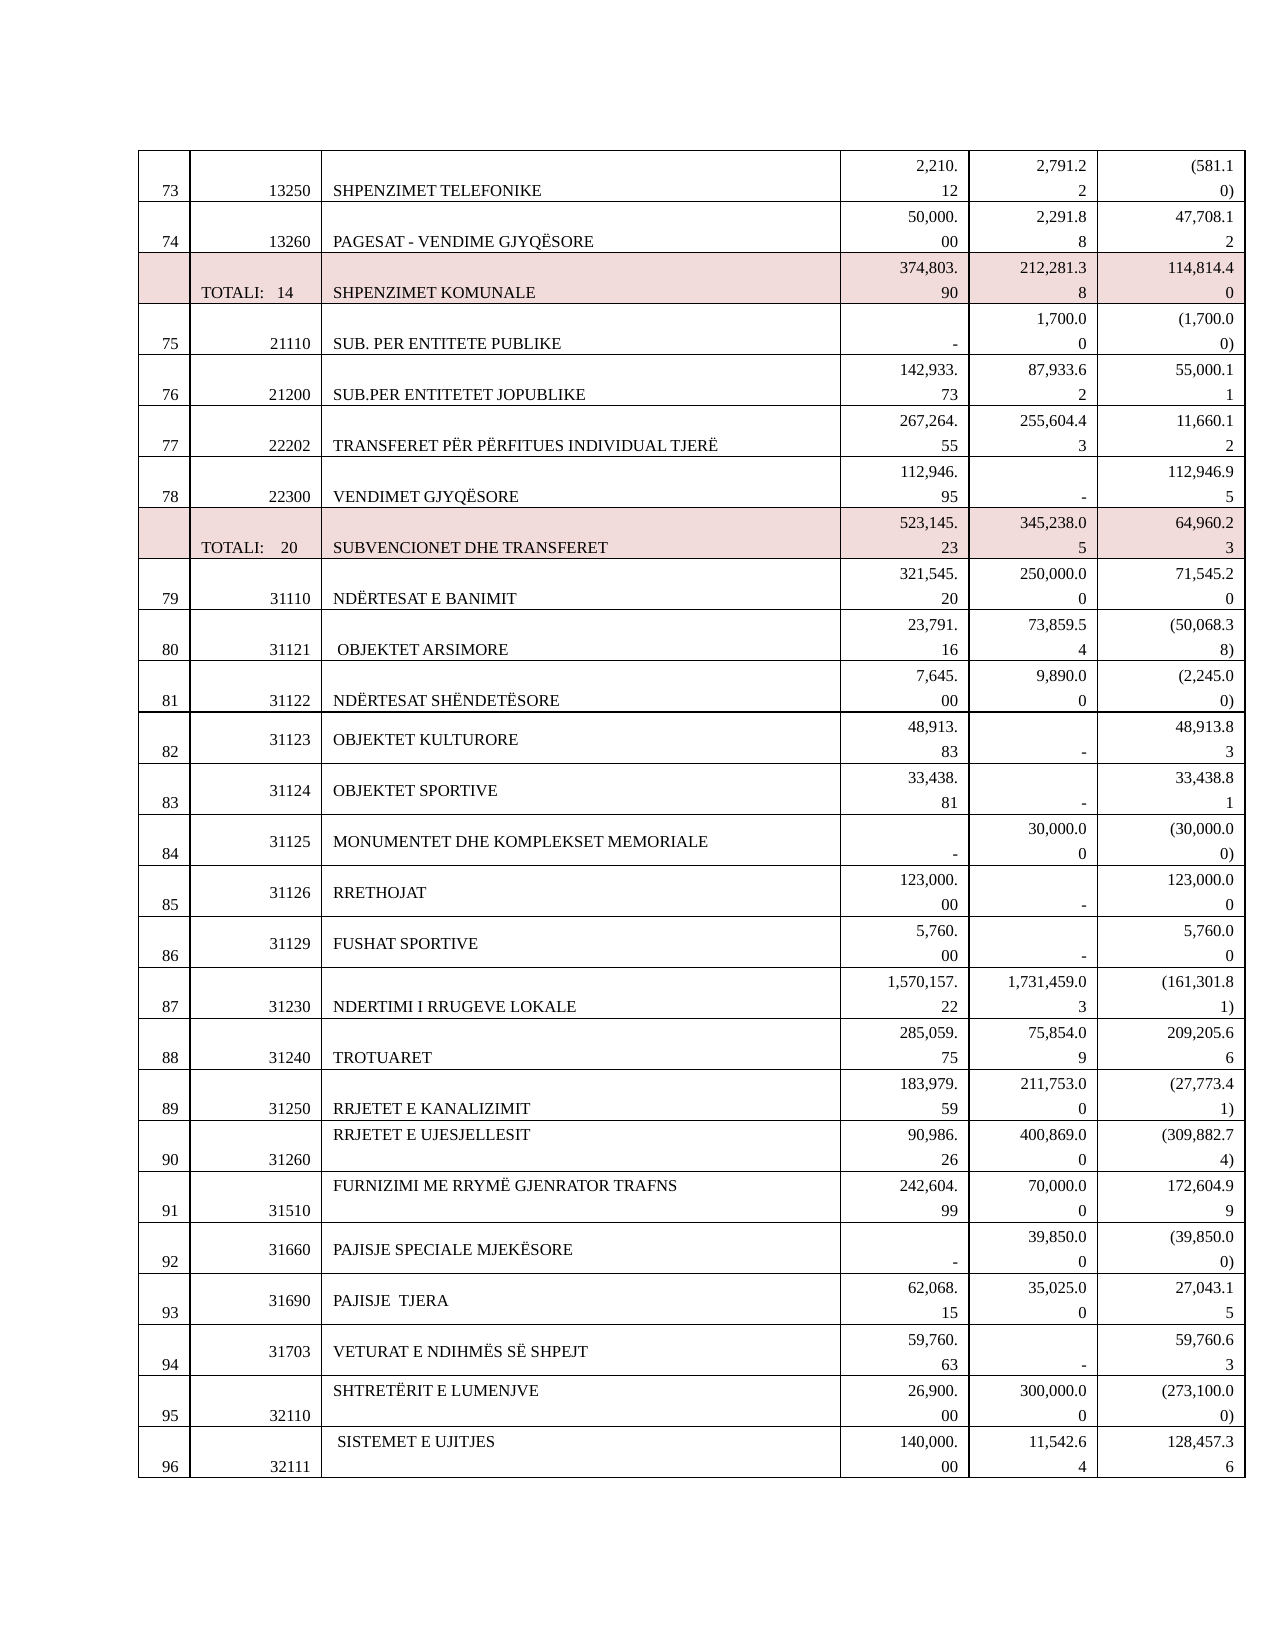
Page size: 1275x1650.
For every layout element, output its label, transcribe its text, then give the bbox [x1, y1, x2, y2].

table_cell 55,000.11 [1098, 355, 1244, 405]
table_cell 75 [139, 304, 189, 354]
table_cell - [970, 917, 1097, 967]
table_cell 250,000.00 [970, 559, 1097, 609]
table_cell 123,000.00 [1098, 866, 1244, 916]
table_cell 73,859.54 [970, 610, 1097, 660]
table_cell 89 [139, 1070, 189, 1120]
table_cell (273,100.00) [1098, 1376, 1244, 1426]
table_cell 77 [139, 406, 189, 456]
table_cell 13260 [191, 202, 321, 252]
table_cell 87,933.62 [970, 355, 1097, 405]
table_cell 11,660.12 [1098, 406, 1244, 456]
table_cell 93 [139, 1274, 189, 1324]
table_cell 31126 [191, 866, 321, 916]
table_cell 31250 [191, 1070, 321, 1120]
table_cell 33,438.81 [841, 764, 968, 813]
table_cell 21110 [191, 304, 321, 354]
table_cell 90,986.26 [841, 1121, 968, 1171]
table_cell TOTALI: 14 [191, 253, 321, 303]
table_cell 81 [139, 661, 189, 711]
table_cell TROTUARET [322, 1019, 840, 1069]
table_cell 31121 [191, 610, 321, 660]
table_cell 31240 [191, 1019, 321, 1069]
table_cell RRETHOJAT [322, 866, 840, 916]
table_cell 47,708.12 [1098, 202, 1244, 252]
table_cell OBJEKTET ARSIMORE [322, 610, 840, 660]
table_cell 84 [139, 815, 189, 864]
table_cell 2,291.88 [970, 202, 1097, 252]
table_cell 39,850.00 [970, 1223, 1097, 1273]
table_cell 22202 [191, 406, 321, 456]
table_cell 172,604.99 [1098, 1172, 1244, 1222]
table_cell NDËRTESAT SHËNDETËSORE [322, 661, 840, 711]
table_cell 11,542.64 [970, 1427, 1097, 1477]
table_cell FURNIZIMI ME RRYMË GJENRATOR TRAFNS [322, 1172, 840, 1222]
table_cell 112,946.95 [1098, 457, 1244, 507]
table_cell - [841, 1223, 968, 1273]
table_cell 31690 [191, 1274, 321, 1324]
table_cell 92 [139, 1223, 189, 1273]
table_cell 255,604.43 [970, 406, 1097, 456]
table_cell NDËRTESAT E BANIMIT [322, 559, 840, 609]
table_cell 374,803.90 [841, 253, 968, 303]
table_cell 78 [139, 457, 189, 507]
table_cell 140,000.00 [841, 1427, 968, 1477]
table_cell 79 [139, 559, 189, 609]
table_cell 1,570,157.22 [841, 968, 968, 1018]
table_cell SUB. PER ENTITETE PUBLIKE [322, 304, 840, 354]
table_cell 33,438.81 [1098, 764, 1244, 813]
table_cell 62,068.15 [841, 1274, 968, 1324]
table_cell 31129 [191, 917, 321, 967]
table_cell (581.10) [1098, 151, 1244, 201]
table_cell 91 [139, 1172, 189, 1222]
table_cell 242,604.99 [841, 1172, 968, 1222]
table_cell 35,025.00 [970, 1274, 1097, 1324]
table_cell 31110 [191, 559, 321, 609]
table_cell 523,145.23 [841, 508, 968, 558]
table_cell 345,238.05 [970, 508, 1097, 558]
table_cell (161,301.81) [1098, 968, 1244, 1018]
table_cell 88 [139, 1019, 189, 1069]
table_cell 76 [139, 355, 189, 405]
table_cell 321,545.20 [841, 559, 968, 609]
table_cell 59,760.63 [1098, 1325, 1244, 1375]
table_cell 82 [139, 713, 189, 762]
table_cell - [970, 764, 1097, 813]
table_cell 2,210.12 [841, 151, 968, 201]
table_cell - [970, 1325, 1097, 1375]
table_cell 1,700.00 [970, 304, 1097, 354]
table_cell 300,000.00 [970, 1376, 1097, 1426]
table_cell (39,850.00) [1098, 1223, 1244, 1273]
table_cell SUBVENCIONET DHE TRANSFERET [322, 508, 840, 558]
table_cell FUSHAT SPORTIVE [322, 917, 840, 967]
table_cell 128,457.36 [1098, 1427, 1244, 1477]
table_cell PAJISJE SPECIALE MJEKËSORE [322, 1223, 840, 1273]
table_cell 267,264.55 [841, 406, 968, 456]
table_cell - [970, 457, 1097, 507]
table_cell NDERTIMI I RRUGEVE LOKALE [322, 968, 840, 1018]
table_cell 48,913.83 [1098, 713, 1244, 762]
table_cell 13250 [191, 151, 321, 201]
table_cell MONUMENTET DHE KOMPLEKSET MEMORIALE [322, 815, 840, 864]
table_cell 64,960.23 [1098, 508, 1244, 558]
table_cell TRANSFERET PËR PËRFITUES INDIVIDUAL TJERË [322, 406, 840, 456]
table_cell [139, 508, 189, 558]
table_cell [139, 253, 189, 303]
table_cell 31703 [191, 1325, 321, 1375]
table_cell 2,791.22 [970, 151, 1097, 201]
table_cell RRJETET E UJESJELLESIT [322, 1121, 840, 1171]
table_cell 31124 [191, 764, 321, 813]
table_cell 73 [139, 151, 189, 201]
table_cell 9,890.00 [970, 661, 1097, 711]
table_cell 123,000.00 [841, 866, 968, 916]
table_cell - [841, 815, 968, 864]
table_cell 27,043.15 [1098, 1274, 1244, 1324]
table_cell (27,773.41) [1098, 1070, 1244, 1120]
table_cell 83 [139, 764, 189, 813]
table_cell 32110 [191, 1376, 321, 1426]
table_cell VENDIMET GJYQËSORE [322, 457, 840, 507]
table_cell 400,869.00 [970, 1121, 1097, 1171]
table_cell 86 [139, 917, 189, 967]
table_cell 7,645.00 [841, 661, 968, 711]
table_cell 1,731,459.03 [970, 968, 1097, 1018]
table_cell 80 [139, 610, 189, 660]
table_cell TOTALI: 20 [191, 508, 321, 558]
table_cell VETURAT E NDIHMËS SË SHPEJT [322, 1325, 840, 1375]
table_cell - [970, 866, 1097, 916]
table_cell (50,068.38) [1098, 610, 1244, 660]
table_cell SISTEMET E UJITJES [322, 1427, 840, 1477]
table_cell RRJETET E KANALIZIMIT [322, 1070, 840, 1120]
table_cell 31260 [191, 1121, 321, 1171]
table_cell 285,059.75 [841, 1019, 968, 1069]
table_cell 142,933.73 [841, 355, 968, 405]
table_cell OBJEKTET KULTURORE [322, 713, 840, 762]
table_cell 26,900.00 [841, 1376, 968, 1426]
table_cell PAJISJE TJERA [322, 1274, 840, 1324]
table_cell 90 [139, 1121, 189, 1171]
table_cell - [970, 713, 1097, 762]
table_cell (30,000.00) [1098, 815, 1244, 864]
table_cell 5,760.00 [1098, 917, 1244, 967]
table_cell SHPENZIMET KOMUNALE [322, 253, 840, 303]
table_cell 31660 [191, 1223, 321, 1273]
table_cell SHTRETËRIT E LUMENJVE [322, 1376, 840, 1426]
table_cell 59,760.63 [841, 1325, 968, 1375]
table_cell 87 [139, 968, 189, 1018]
table_cell OBJEKTET SPORTIVE [322, 764, 840, 813]
table_cell 211,753.00 [970, 1070, 1097, 1120]
table_cell (1,700.00) [1098, 304, 1244, 354]
table_cell 94 [139, 1325, 189, 1375]
table_cell 112,946.95 [841, 457, 968, 507]
table_cell 31122 [191, 661, 321, 711]
table_cell 50,000.00 [841, 202, 968, 252]
table_cell 23,791.16 [841, 610, 968, 660]
table_cell 48,913.83 [841, 713, 968, 762]
table_cell (309,882.74) [1098, 1121, 1244, 1171]
table_cell - [841, 304, 968, 354]
table_cell 5,760.00 [841, 917, 968, 967]
table_cell 114,814.40 [1098, 253, 1244, 303]
table_cell SHPENZIMET TELEFONIKE [322, 151, 840, 201]
table_cell SUB.PER ENTITETET JOPUBLIKE [322, 355, 840, 405]
table_cell 32111 [191, 1427, 321, 1477]
table_cell 31123 [191, 713, 321, 762]
table_cell 74 [139, 202, 189, 252]
table_cell 21200 [191, 355, 321, 405]
table_cell (2,245.00) [1098, 661, 1244, 711]
table_cell 96 [139, 1427, 189, 1477]
table_cell 31230 [191, 968, 321, 1018]
table_cell 209,205.66 [1098, 1019, 1244, 1069]
table_cell 85 [139, 866, 189, 916]
table_cell 212,281.38 [970, 253, 1097, 303]
table_cell 95 [139, 1376, 189, 1426]
table_cell 31510 [191, 1172, 321, 1222]
table_cell 31125 [191, 815, 321, 864]
table_cell PAGESAT - VENDIME GJYQËSORE [322, 202, 840, 252]
table_cell 30,000.00 [970, 815, 1097, 864]
table_cell 70,000.00 [970, 1172, 1097, 1222]
table_cell 22300 [191, 457, 321, 507]
table_cell 183,979.59 [841, 1070, 968, 1120]
table_cell 75,854.09 [970, 1019, 1097, 1069]
table_cell 71,545.20 [1098, 559, 1244, 609]
